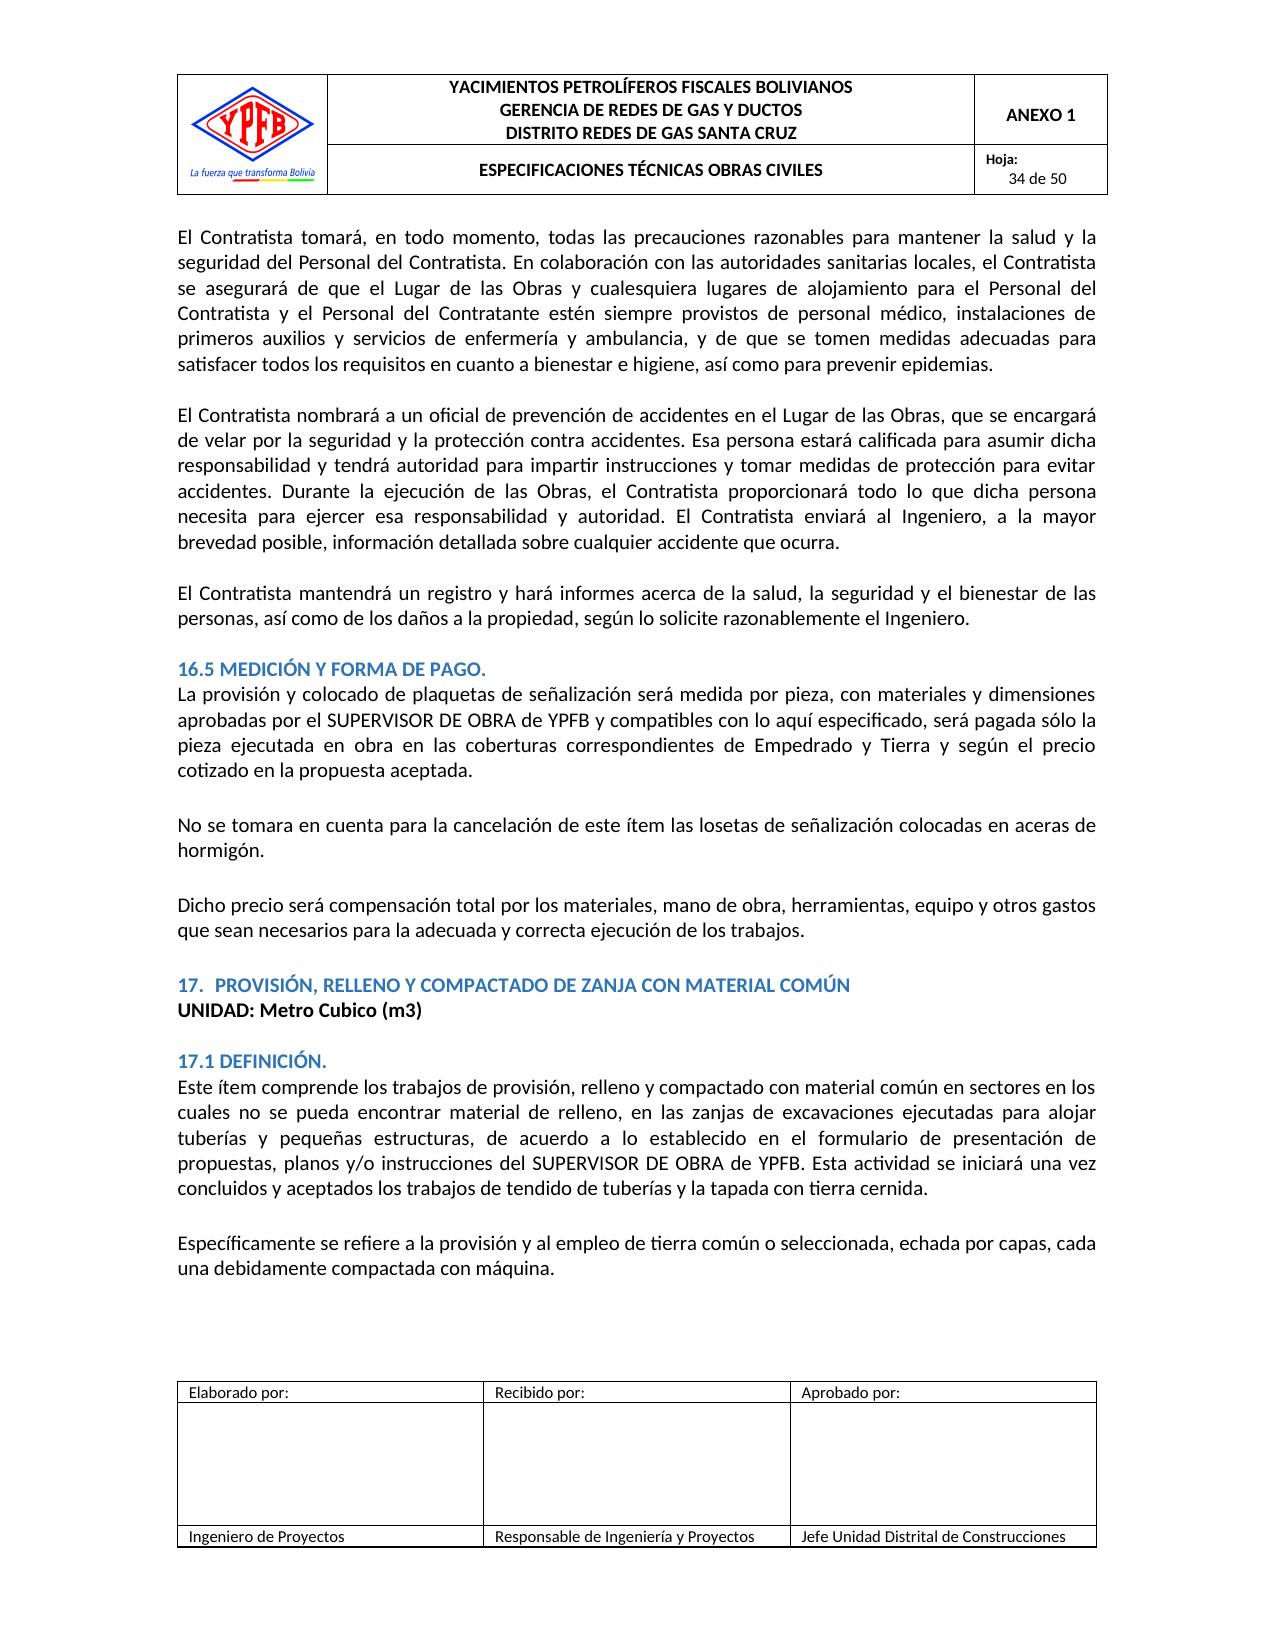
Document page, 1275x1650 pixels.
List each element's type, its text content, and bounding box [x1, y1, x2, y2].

text Este ítem comprende los trabajos de provisión, relleno y compactado con material común en sectores en los cuales no se pueda encontrar material de relleno, en las zanjas de excavaciones ejecutadas para alojar tuberías y pequeñas estructuras, de acuerdo a lo establecido en el formulario de presentación de propuestas, planos y/o instrucciones del SUPERVISOR DE OBRA de YPFB. Esta actividad se iniciará una vez concluidos y aceptados los trabajos de tendido de tuberías y la tapada con tierra cernida. [177, 1074, 1098, 1201]
text La provisión y colocado de plaquetas de señalización será medida por pieza, con materiales y dimensiones aprobadas por el SUPERVISOR DE OBRA de YPFB y compatibles con lo aquí especificado, será pagada sólo la pieza ejecutada en obra en las coberturas correspondientes de Empedrado y Tierra y según el precio cotizado en la propuesta aceptada. [177, 681, 1098, 783]
subtitle DEFINICIÓN. [177, 1048, 1098, 1074]
subtitle MEDICIÓN Y FORMA DE PAGO. [177, 656, 1098, 681]
text El Contratista tomará, en todo momento, todas las precauciones razonables para mantener la salud y la seguridad del Personal del Contratista. En colaboración con las autoridades sanitarias locales, el Contratista se asegurará de que el Lugar de las Obras y cualesquiera lugares de alojamiento para el Personal del Contratista y el Personal del Contratante estén siempre provistos de personal médico, instalaciones de primeros auxilios y servicios de enfermería y ambulancia, y de que se tomen medidas adecuadas para satisfacer todos los requisitos en cuanto a bienestar e higiene, así como para prevenir epidemias. [177, 224, 1098, 376]
subtitle PROVISIÓN, RELLENO Y COMPACTADO DE ZANJA CON MATERIAL COMÚN [177, 972, 1098, 998]
picture [188, 82, 316, 187]
text Dicho precio será compensación total por los materiales, mano de obra, herramientas, equipo y otros gastos que sean necesarios para la adecuada y correcta ejecución de los trabajos. [177, 892, 1098, 943]
text El Contratista mantendrá un registro y hará informes acerca de la salud, la seguridad y el bienestar de las personas, así como de los daños a la propiedad, según lo solicite razonablemente el Ingeniero. [177, 580, 1098, 631]
text UNIDAD: Metro Cubico (m3) [177, 998, 1098, 1023]
text No se tomara en cuenta para la cancelación de este ítem las losetas de señalización colocadas en aceras de hormigón. [177, 812, 1098, 863]
text Específicamente se refiere a la provisión y al empleo de tierra común o seleccionada, echada por capas, cada una debidamente compactada con máquina. [177, 1230, 1098, 1281]
text El Contratista nombrará a un oficial de prevención de accidentes en el Lugar de las Obras, que se encargará de velar por la seguridad y la protección contra accidentes. Esa persona estará calificada para asumir dicha responsabilidad y tendrá autoridad para impartir instrucciones y tomar medidas de protección para evitar accidentes. Durante la ejecución de las Obras, el Contratista proporcionará todo lo que dicha persona necesita para ejercer esa responsabilidad y autoridad. El Contratista enviará al Ingeniero, a la mayor brevedad posible, información detallada sobre cualquier accidente que ocurra. [177, 402, 1098, 554]
